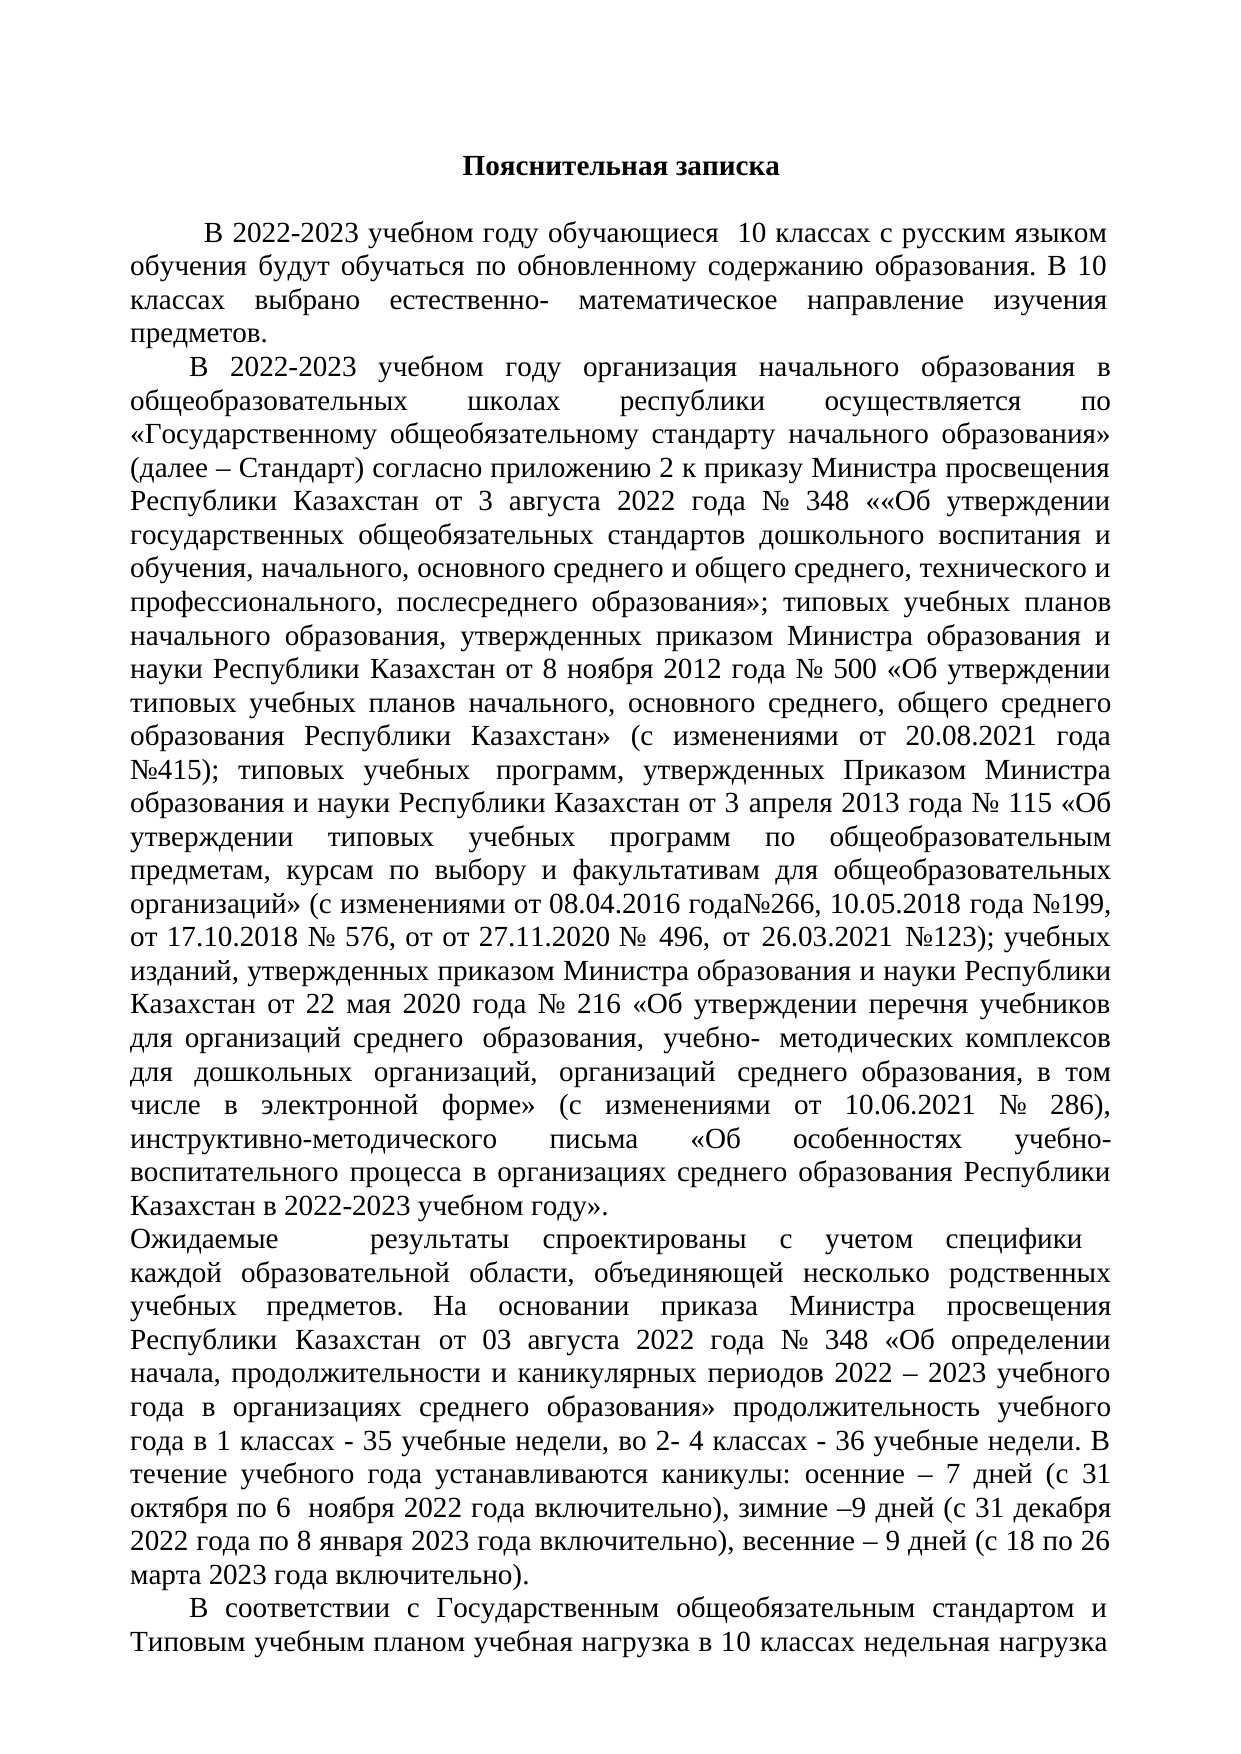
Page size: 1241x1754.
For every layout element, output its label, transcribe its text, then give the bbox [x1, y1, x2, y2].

text В 2022-2023 учебном году обучающиеся 10 классах с русским языком обучения будут обучаться по обновленному содержанию образования. В 10 классах выбрано естественно- математическое направление изучения предметов. [130, 215, 1107, 349]
text В 2022-2023 учебном году организация начального образования в общеобразовательных школах республики осуществляется по «Государственному общеобязательному стандарту начального образования» (далее – Стандарт) согласно приложению 2 к приказу Министра просвещения Республики Казахстан от 3 августа 2022 года № 348 ««Об утверждении государственных общеобязательных стандартов дошкольного воспитания и обучения, начального, основного среднего и общего среднего, технического и профессионального, послесреднего образования»; типовых учебных планов начального образования, утвержденных приказом Министра образования и науки Республики Казахстан от 8 ноября 2012 года № 500 «Об утверждении типовых учебных планов начального, основного среднего, общего среднего образования Республики Казахстан» (с изменениями от 20.08.2021 года №415); типовых учебных программ, утвержденных Приказом Министра образования и науки Республики Казахстан от 3 апреля 2013 года № 115 «Об утверждении типовых учебных программ по общеобразовательным предметам, курсам по выбору и факультативам для общеобразовательных организаций» (с изменениями от 08.04.2016 года№266, 10.05.2018 года №199, от 17.10.2018 № 576, от от 27.11.2020 № 496, от 26.03.2021 №123); учебных изданий, утвержденных приказом Министра образования и науки Республики Казахстан от 22 мая 2020 года № 216 «Об утверждении перечня учебников для организаций среднего образования, учебно- методических комплексов для дошкольных организаций, организаций среднего образования, в том числе в электронной форме» (с изменениями от 10.06.2021 № 286), инструктивно-методического письма «Об особенностях учебно-воспитательного процесса в организациях среднего образования Республики Казахстан в 2022-2023 учебном году». [130, 349, 1111, 1221]
subtitle Пояснительная записка [405, 148, 837, 181]
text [130, 1590, 1107, 1657]
text каждой образовательной области, объединяющей несколько родственных учебных предметов. На основании приказа Министра просвещения Республики Казахстан от 03 августа 2022 года № 348 «Об определении начала, продолжительности и каникулярных периодов 2022 – 2023 учебного года в организациях среднего образования» продолжительность учебного года в 1 классах - 35 учебные недели, во 2- 4 классах - 36 учебные недели. В течение учебного года устанавливаются каникулы: осенние – 7 дней (с 31 октября по 6 ноября 2022 года включительно), зимние –9 дней (с 31 декабря 2022 года по 8 января 2023 года включительно), весенние – 9 дней (с 18 по 26 марта 2023 года включительно). [130, 1255, 1111, 1590]
text Ожидаемые результаты спроектированы с учетом специфики [130, 1221, 1111, 1255]
